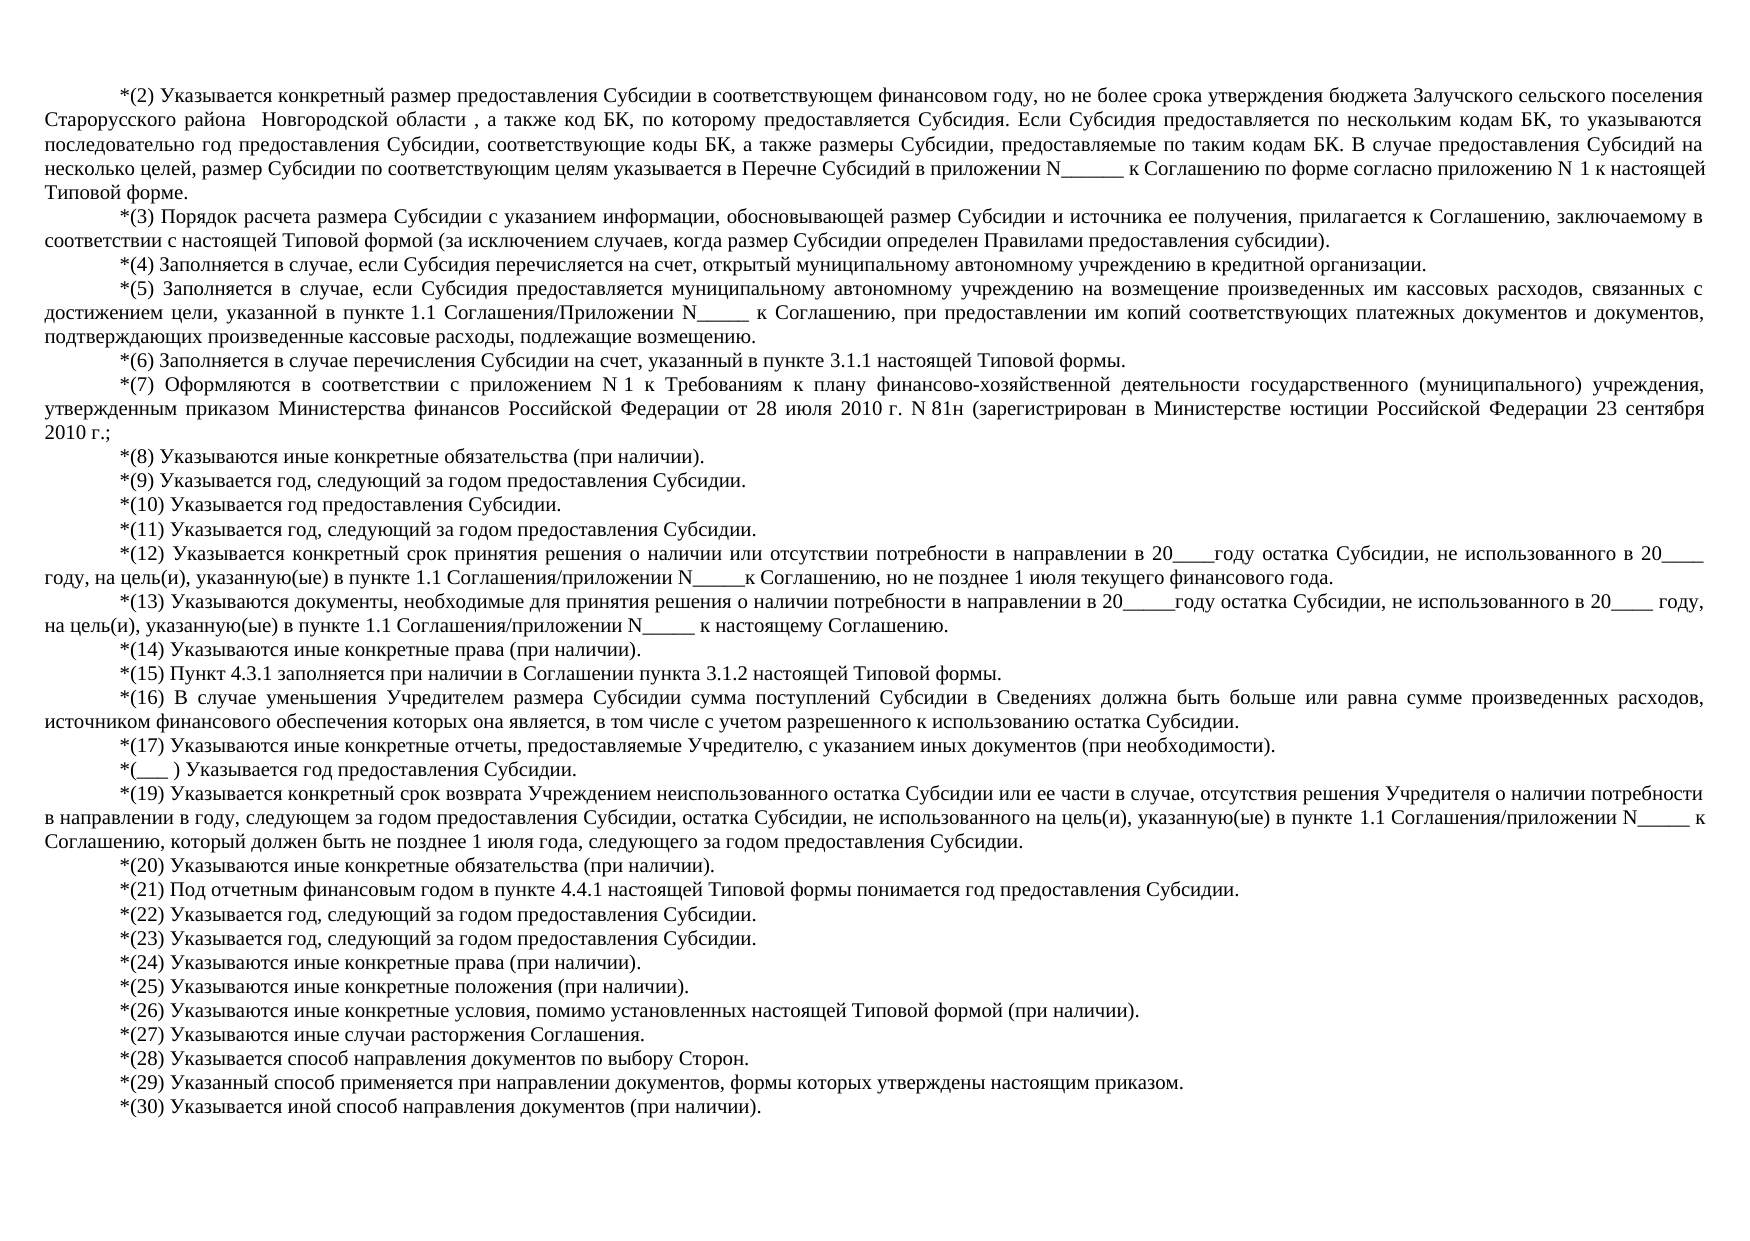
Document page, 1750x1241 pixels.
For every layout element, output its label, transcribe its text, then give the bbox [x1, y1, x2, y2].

text *(16) В случае уменьшения Учредителем размера Субсидии сумма поступлений Субсидии в Сведениях должна быть больше или равна сумме произведенных расходов, источником финансового обеспечения которых она является, в том числе с учетом разрешенного к использованию остатка Субсидии. [44, 685, 1706, 733]
text *(4) Заполняется в случае, если Субсидия перечисляется на счет, открытый муниципальному автономному учреждению в кредитной организации. [44, 252, 1706, 276]
text *(12) Указывается конкретный срок принятия решения о наличии или отсутствии потребности в направлении в 20____году остатка Субсидии, не использованного в 20____ году, на цель(и), указанную(ые) в пункте 1.1 Соглашения/приложении N_____к Соглашению, но не позднее 1 июля текущего финансового года. [44, 541, 1706, 589]
text *(29) Указанный способ применяется при направлении документов, формы которых утверждены настоящим приказом. [44, 1070, 1706, 1094]
text *(19) Указывается конкретный срок возврата Учреждением неиспользованного остатка Субсидии или ее части в случае, отсутствия решения Учредителя о наличии потребности в направлении в году, следующем за годом предоставления Субсидии, остатка Субсидии, не использованного на цель(и), указанную(ые) в пункте 1.1 Соглашения/приложении N_____ к Соглашению, который должен быть не позднее 1 июля года, следующего за годом предоставления Субсидии. [44, 781, 1706, 853]
text *(15) Пункт 4.3.1 заполняется при наличии в Соглашении пункта 3.1.2 настоящей Типовой формы. [44, 661, 1706, 685]
text *(7) Оформляются в соответствии с приложением N 1 к Требованиям к плану финансово-хозяйственной деятельности государственного (муниципального) учреждения, утвержденным приказом Министерства финансов Российской Федерации от 28 июля 2010 г. N 81н (зарегистрирован в Министерстве юстиции Российской Федерации 23 сентября 2010 г.; [44, 372, 1706, 444]
text *(3) Порядок расчета размера Субсидии с указанием информации, обосновывающей размер Субсидии и источника ее получения, прилагается к Соглашению, заключаемому в соответствии с настоящей Типовой формой (за исключением случаев, когда размер Субсидии определен Правилами предоставления субсидии). [44, 204, 1706, 252]
text *(21) Под отчетным финансовым годом в пункте 4.4.1 настоящей Типовой формы понимается год предоставления Субсидии. [44, 877, 1706, 901]
text *(5) Заполняется в случае, если Субсидия предоставляется муниципальному автономному учреждению на возмещение произведенных им кассовых расходов, связанных с достижением цели, указанной в пункте 1.1 Соглашения/Приложении N_____ к Соглашению, при предоставлении им копий соответствующих платежных документов и документов, подтверждающих произведенные кассовые расходы, подлежащие возмещению. [44, 276, 1706, 348]
text *(27) Указываются иные случаи расторжения Соглашения. [44, 1022, 1706, 1046]
text *(22) Указывается год, следующий за годом предоставления Субсидии. [44, 901, 1706, 926]
text *(28) Указывается способ направления документов по выбору Сторон. [44, 1046, 1706, 1070]
text *(___ ) Указывается год предоставления Субсидии. [44, 757, 1706, 781]
text *(9) Указывается год, следующий за годом предоставления Субсидии. [44, 468, 1706, 492]
text *(26) Указываются иные конкретные условия, помимо установленных настоящей Типовой формой (при наличии). [44, 998, 1706, 1022]
text *(6) Заполняется в случае перечисления Субсидии на счет, указанный в пункте 3.1.1 настоящей Типовой формы. [44, 348, 1706, 372]
text *(17) Указываются иные конкретные отчеты, предоставляемые Учредителю, с указанием иных документов (при необходимости). [44, 733, 1706, 757]
text *(10) Указывается год предоставления Субсидии. [44, 492, 1706, 516]
text *(23) Указывается год, следующий за годом предоставления Субсидии. [44, 926, 1706, 949]
text *(13) Указываются документы, необходимые для принятия решения о наличии потребности в направлении в 20_____году остатка Субсидии, не использованного в 20____ году, на цель(и), указанную(ые) в пункте 1.1 Соглашения/приложении N_____ к настоящему Соглашению. [44, 589, 1706, 637]
text *(14) Указываются иные конкретные права (при наличии). [44, 637, 1706, 661]
text *(11) Указывается год, следующий за годом предоставления Субсидии. [44, 516, 1706, 541]
text *(20) Указываются иные конкретные обязательства (при наличии). [44, 853, 1706, 877]
text *(30) Указывается иной способ направления документов (при наличии). [44, 1094, 1706, 1118]
text *(24) Указываются иные конкретные права (при наличии). [44, 949, 1706, 974]
text *(8) Указываются иные конкретные обязательства (при наличии). [44, 444, 1706, 468]
text *(25) Указываются иные конкретные положения (при наличии). [44, 974, 1706, 998]
text *(2) Указывается конкретный размер предоставления Субсидии в соответствующем финансовом году, но не более срока утверждения бюджета Залучского сельского поселения Старорусского района Новгородской области , а также код БК, по которому предоставляется Субсидия. Если Субсидия предоставляется по нескольким кодам БК, то указываются последовательно год предоставления Субсидии, соответствующие коды БК, а также размеры Субсидии, предоставляемые по таким кодам БК. В случае предоставления Субсидий на несколько целей, размер Субсидии по соответствующим целям указывается в Перечне Субсидий в приложении N______ к Соглашению по форме согласно приложению N 1 к настоящей Типовой форме. [44, 83, 1706, 204]
